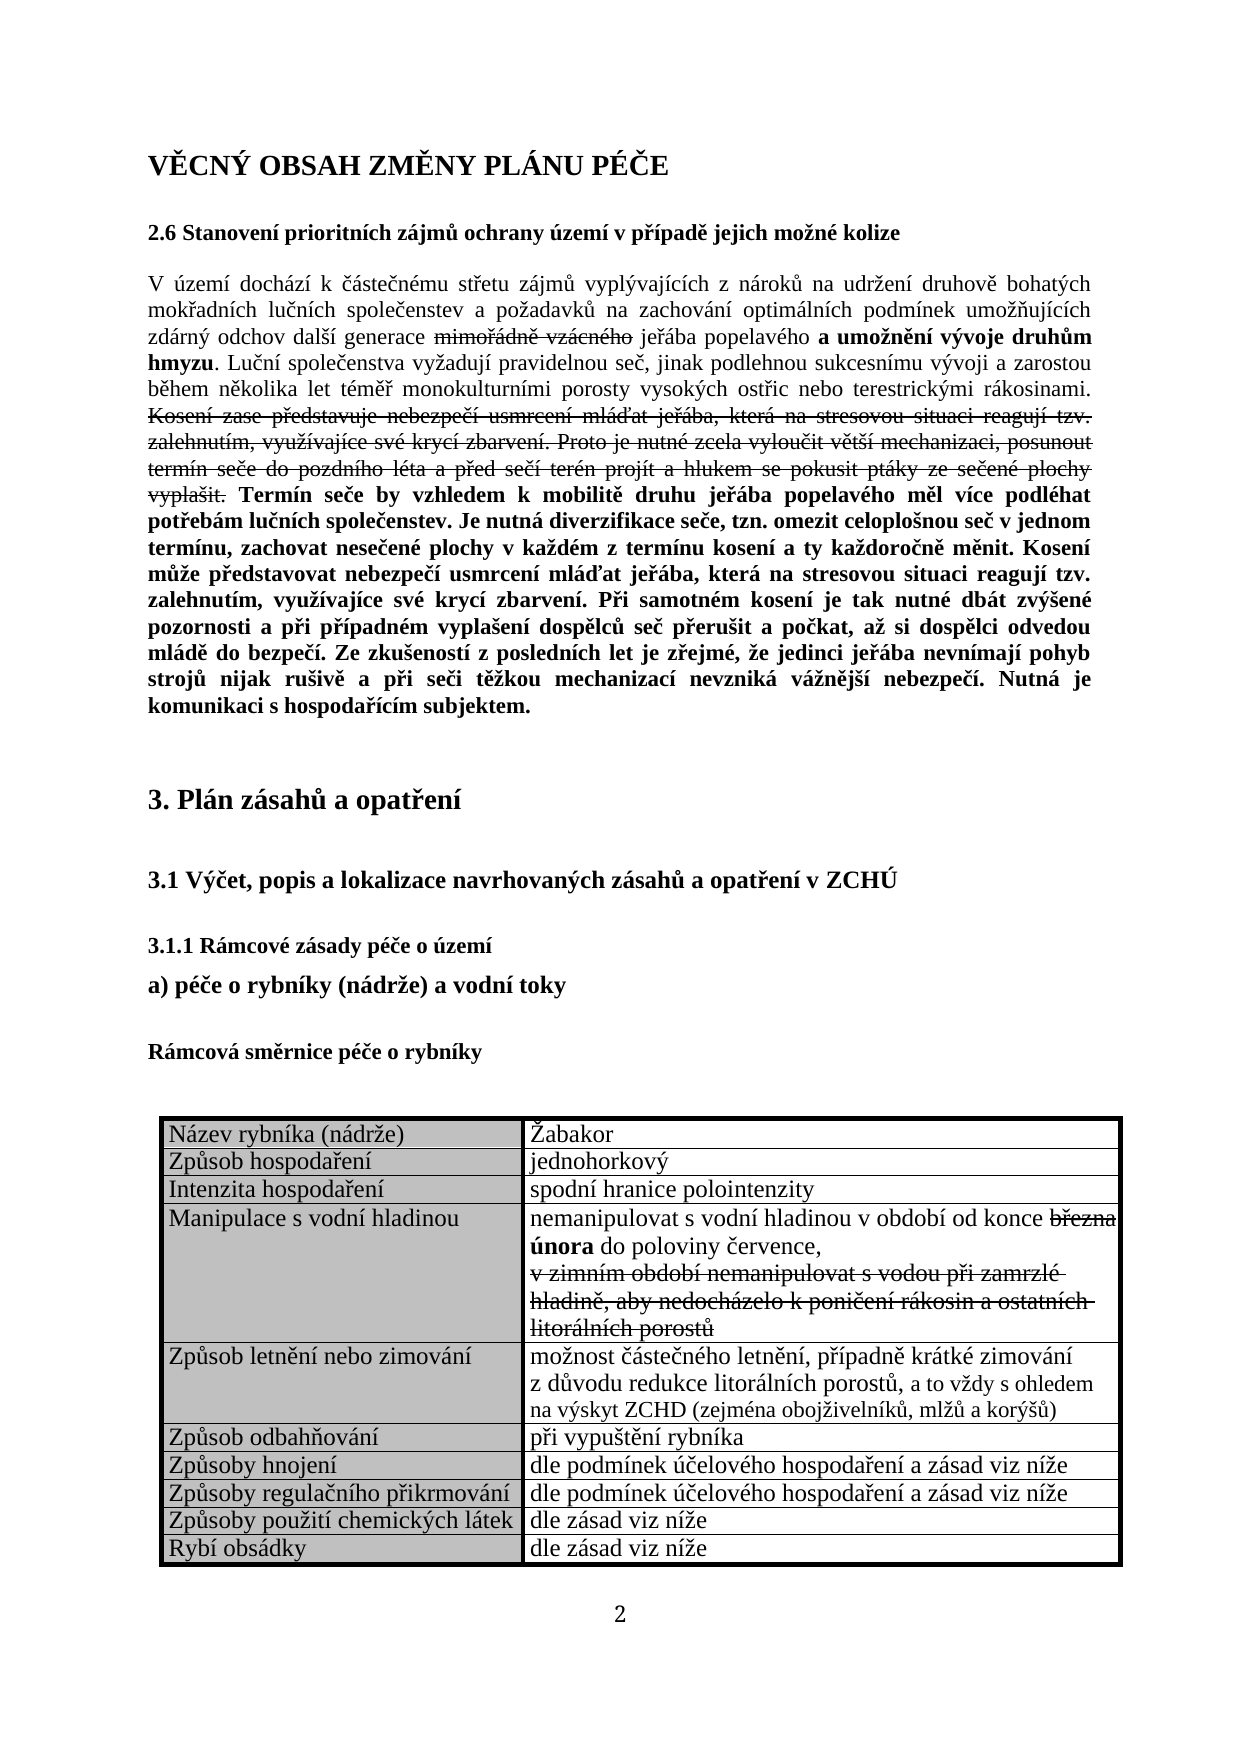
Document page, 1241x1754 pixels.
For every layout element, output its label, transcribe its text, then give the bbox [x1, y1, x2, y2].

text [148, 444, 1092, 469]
text V území dochází k částečnému střetu zájmů vyplývajících z nároků na udržení druhově bohatých mokřadních lučních společenstev a požadavků na zachování optimálních podmínek umožňujících zdárný odchov další generace mimořádně vzácného jeřába popelavého a umožnění vývoje druhům hmyzu. Luční společenstva vyžadují pravidelnou seč, jinak podlehnou sukcesnímu vývoji a zarostou během několika let téměř monokulturními porosty vysokých ostřic nebo terestrickými rákosinami. Kosení zase představuje nebezpečí usmrcení mláďat jeřába, která na stresovou situaci reagují tzv. zalehnutím, využívajíce své krycí zbarvení. Proto je nutné zcela vyloučit větší mechanizaci, posunout termín seče do pozdního léta a před sečí terén projít a hlukem se pokusit ptáky ze sečené plochy vyplašit. Termín seče by vzhledem k mobilitě druhu jeřába popelavého měl více podléhat potřebám lučních společenstev. Je nutná diverzifikace seče, tzn. omezit celoplošnou seč v jednom termínu, zachovat nesečené plochy v každém z termínu kosení a ty každoročně měnit. Kosení může představovat nebezpečí usmrcení mláďat jeřába, která na stresovou situaci reagují tzv. zalehnutím, využívajíce své krycí zbarvení. Při samotném kosení je tak nutné dbát zvýšené pozornosti a při případném vyplašení dospělců seč přerušit a počkat, až si dospělci odvedou mládě do bezpečí. Ze zkušeností z posledních let je zřejmé, že jedinci jeřába nevnímají pohyb strojů nijak rušivě a při seči těžkou mechanizací nevzniká vážnější nebezpečí. Nutná je komunikaci s hospodařícím subjektem. [148, 270, 1092, 416]
text V území dochází k částečnému střetu zájmů vyplývajících z nároků na udržení druhově bohatých mokřadních lučních společenstev a požadavků na zachování optimálních podmínek umožňujících zdárný odchov další generace mimořádně vzácného jeřába popelavého a umožnění vývoje druhům hmyzu. Luční společenstva vyžadují pravidelnou seč, jinak podlehnou sukcesnímu vývoji a zarostou během několika let téměř monokulturními porosty vysokých ostřic nebo terestrickými rákosinami. Kosení zase představuje nebezpečí usmrcení mláďat jeřába, která na stresovou situaci reagují tzv. zalehnutím, využívajíce své krycí zbarvení. Proto je nutné zcela vyloučit větší mechanizaci, posunout termín seče do pozdního léta a před sečí terén projít a hlukem se pokusit ptáky ze sečené plochy vyplašit. Termín seče by vzhledem k mobilitě druhu jeřába popelavého měl více podléhat potřebám lučních společenstev. Je nutná diverzifikace seče, tzn. omezit celoplošnou seč v jednom termínu, zachovat nesečené plochy v každém z termínu kosení a ty každoročně měnit. Kosení může představovat nebezpečí usmrcení mláďat jeřába, která na stresovou situaci reagují tzv. zalehnutím, využívajíce své krycí zbarvení. Při samotném kosení je tak nutné dbát zvýšené pozornosti a při případném vyplašení dospělců seč přerušit a počkat, až si dospělci odvedou mládě do bezpečí. Ze zkušeností z posledních let je zřejmé, že jedinci jeřába nevnímají pohyb strojů nijak rušivě a při seči těžkou mechanizací nevzniká vážnější nebezpečí. Nutná je komunikaci s hospodařícím subjektem. [148, 470, 1092, 718]
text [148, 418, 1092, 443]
table_cell při vypuštění rybníka [525, 1424, 1118, 1451]
table_header Název rybníka (nádrže) [164, 1121, 521, 1147]
table_cell Způsob letnění nebo zimování [164, 1343, 521, 1423]
table_cell Manipulace s vodní hladinou [164, 1204, 521, 1342]
subtitle 3.1 Výčet, popis a lokalizace navrhovaných zásahů a opatření v ZCHÚ [148, 866, 1092, 894]
table_cell dle podmínek účelového hospodaření a zásad viz níže [525, 1452, 1118, 1479]
text Rámcová směrnice péče o rybníky [148, 1038, 1092, 1064]
subtitle 3. Plán zásahů a opatření [148, 782, 1092, 816]
subtitle VĚCNÝ OBSAH ZMĚNY PLÁNU PÉČE [148, 148, 1092, 181]
table_cell Způsoby použití chemických látek [164, 1508, 521, 1534]
table_cell Způsoby hnojení [164, 1452, 521, 1479]
table_cell nemanipulovat s vodní hladinou v období od konce března února do poloviny července, v zimním období nemanipulovat s vodou při zamrzlé hladině, aby nedocházelo k poničení rákosin a ostatních litorálních porostů [525, 1204, 1118, 1342]
table_cell Intenzita hospodaření [164, 1176, 521, 1203]
table_cell Způsob odbahňování [164, 1424, 521, 1451]
subtitle a) péče o rybníky (nádrže) a vodní toky [148, 971, 1092, 999]
table_cell dle zásad viz níže [525, 1535, 1118, 1562]
table_cell Způsoby regulačního přikrmování [164, 1480, 521, 1507]
table_cell Způsob hospodaření [164, 1149, 521, 1175]
table_header Žabakor [525, 1121, 1118, 1147]
table_cell dle zásad viz níže [525, 1508, 1118, 1534]
table_cell jednohorkový [525, 1149, 1118, 1175]
subtitle 3.1.1 Rámcové zásady péče o území [148, 932, 1092, 958]
table_cell dle podmínek účelového hospodaření a zásad viz níže [525, 1480, 1118, 1507]
table_cell spodní hranice polointenzity [525, 1176, 1118, 1203]
subtitle 2.6 Stanovení prioritních zájmů ochrany území v případě jejich možné kolize [148, 219, 1092, 245]
table_cell Rybí obsádky [164, 1535, 521, 1562]
table_cell možnost částečného letnění, případně krátké zimování z důvodu redukce litorálních porostů, a to vždy s ohledem na výskyt ZCHD (zejména obojživelníků, mlžů a korýšů) [525, 1343, 1118, 1423]
